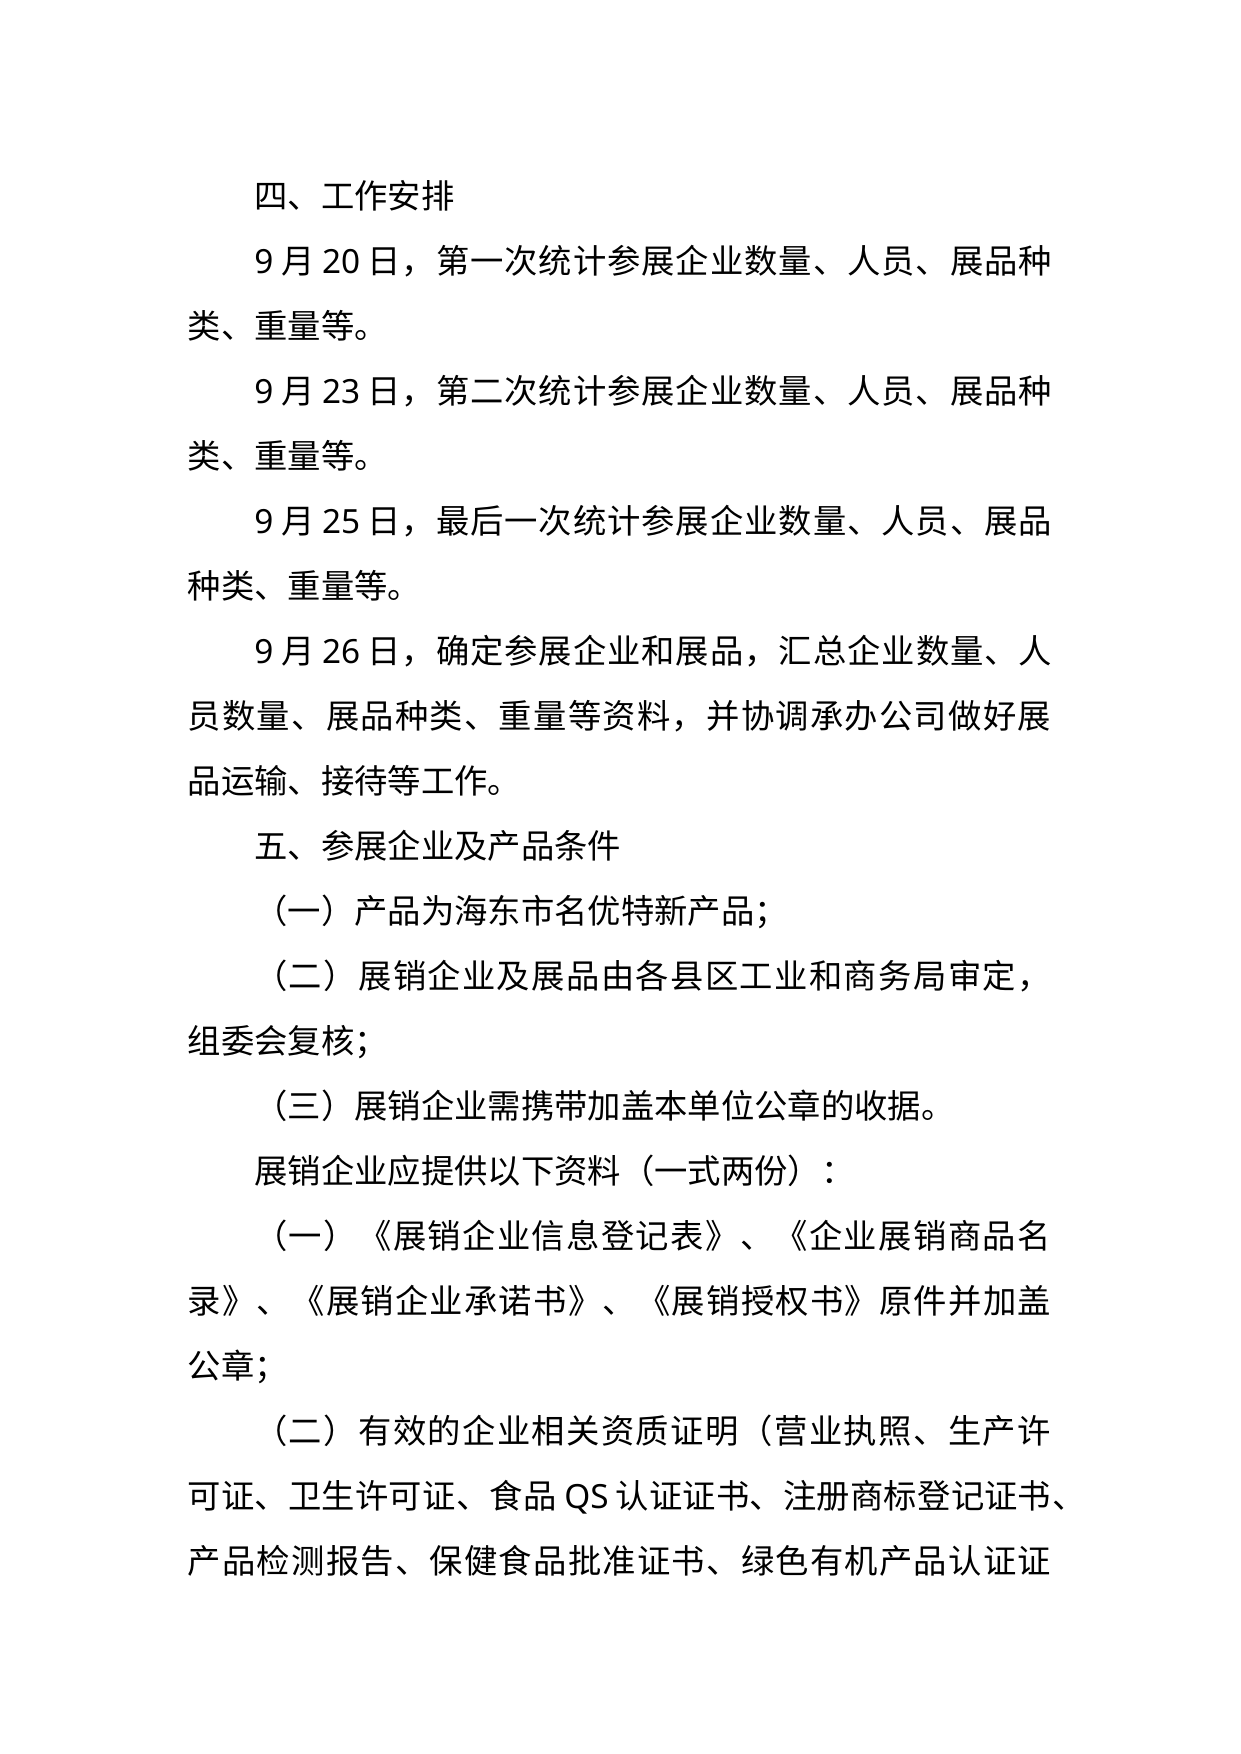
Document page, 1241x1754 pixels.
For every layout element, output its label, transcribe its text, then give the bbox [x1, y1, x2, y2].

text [187, 1397, 1053, 1592]
text 9月26日，确定参展企业和展品，汇总企业数量、人员数量、展品种类、重量等资料，并协调承办公司做好展品运输、接待等工作。 [187, 617, 1053, 812]
text 展销企业应提供以下资料（一式两份）： [187, 1137, 1053, 1202]
text （一）《展销企业信息登记表》、《企业展销商品名录》、《展销企业承诺书》、《展销授权书》原件并加盖公章； [187, 1202, 1053, 1397]
text 9月23日，第二次统计参展企业数量、人员、展品种类、重量等。 [187, 357, 1053, 487]
text 五、参展企业及产品条件 [187, 812, 1053, 877]
text （三）展销企业需携带加盖本单位公章的收据。 [187, 1072, 1053, 1137]
text 9月20日，第一次统计参展企业数量、人员、展品种类、重量等。 [187, 227, 1053, 357]
text （二）展销企业及展品由各县区工业和商务局审定，组委会复核； [187, 942, 1053, 1072]
text （一）产品为海东市名优特新产品； [187, 877, 1053, 942]
text 9月25日，最后一次统计参展企业数量、人员、展品种类、重量等。 [187, 487, 1053, 617]
text 四、工作安排 [187, 162, 1053, 227]
